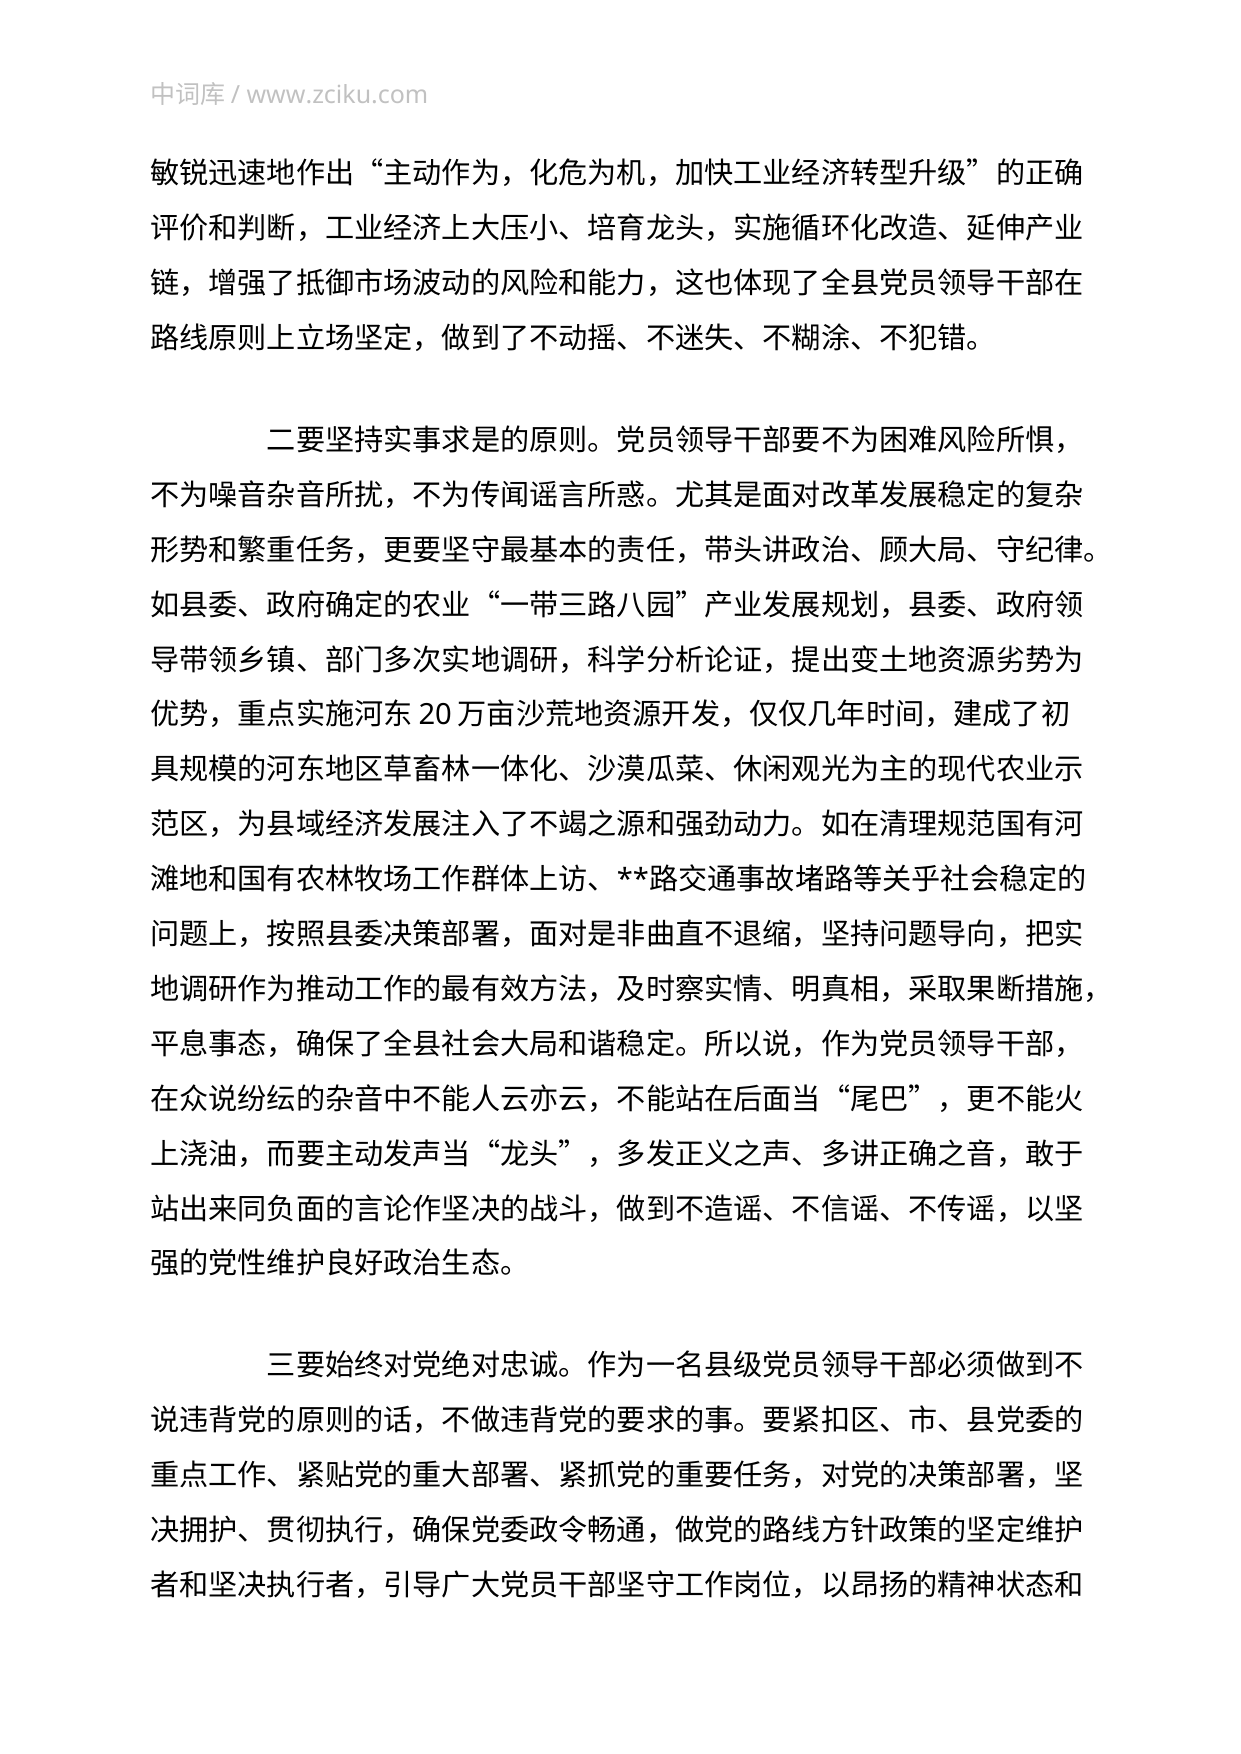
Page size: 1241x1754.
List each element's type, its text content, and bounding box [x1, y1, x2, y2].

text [150, 1342, 1090, 1604]
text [150, 150, 1090, 357]
text 二要坚持实事求是的原则。党员领导干部要不为困难风险所惧，不为噪音杂音所扰，不为传闻谣言所惑。尤其是面对改革发展稳定的复杂形势和繁重任务，更要坚守最基本的责任，带头讲政治、顾大局、守纪律。如县委、政府确定的农业“一带三路八园”产业发展规划，县委、政府领导带领乡镇、部门多次实地调研，科学分析论证，提出变土地资源劣势为优势，重点实施河东20万亩沙荒地资源开发，仅仅几年时间，建成了初具规模的河东地区草畜林一体化、沙漠瓜菜、休闲观光为主的现代农业示范区，为县域经济发展注入了不竭之源和强劲动力。如在清理规范国有河滩地和国有农林牧场工作群体上访、**路交通事故堵路等关乎社会稳定的问题上，按照县委决策部署，面对是非曲直不退缩，坚持问题导向，把实地调研作为推动工作的最有效方法，及时察实情、明真相，采取果断措施，平息事态，确保了全县社会大局和谐稳定。所以说，作为党员领导干部，在众说纷纭的杂音中不能人云亦云，不能站在后面当“尾巴”，更不能火上浇油，而要主动发声当“龙头”，多发正义之声、多讲正确之音，敢于站出来同负面的言论作坚决的战斗，做到不造谣、不信谣、不传谣，以坚强的党性维护良好政治生态。 [150, 416, 1090, 1282]
